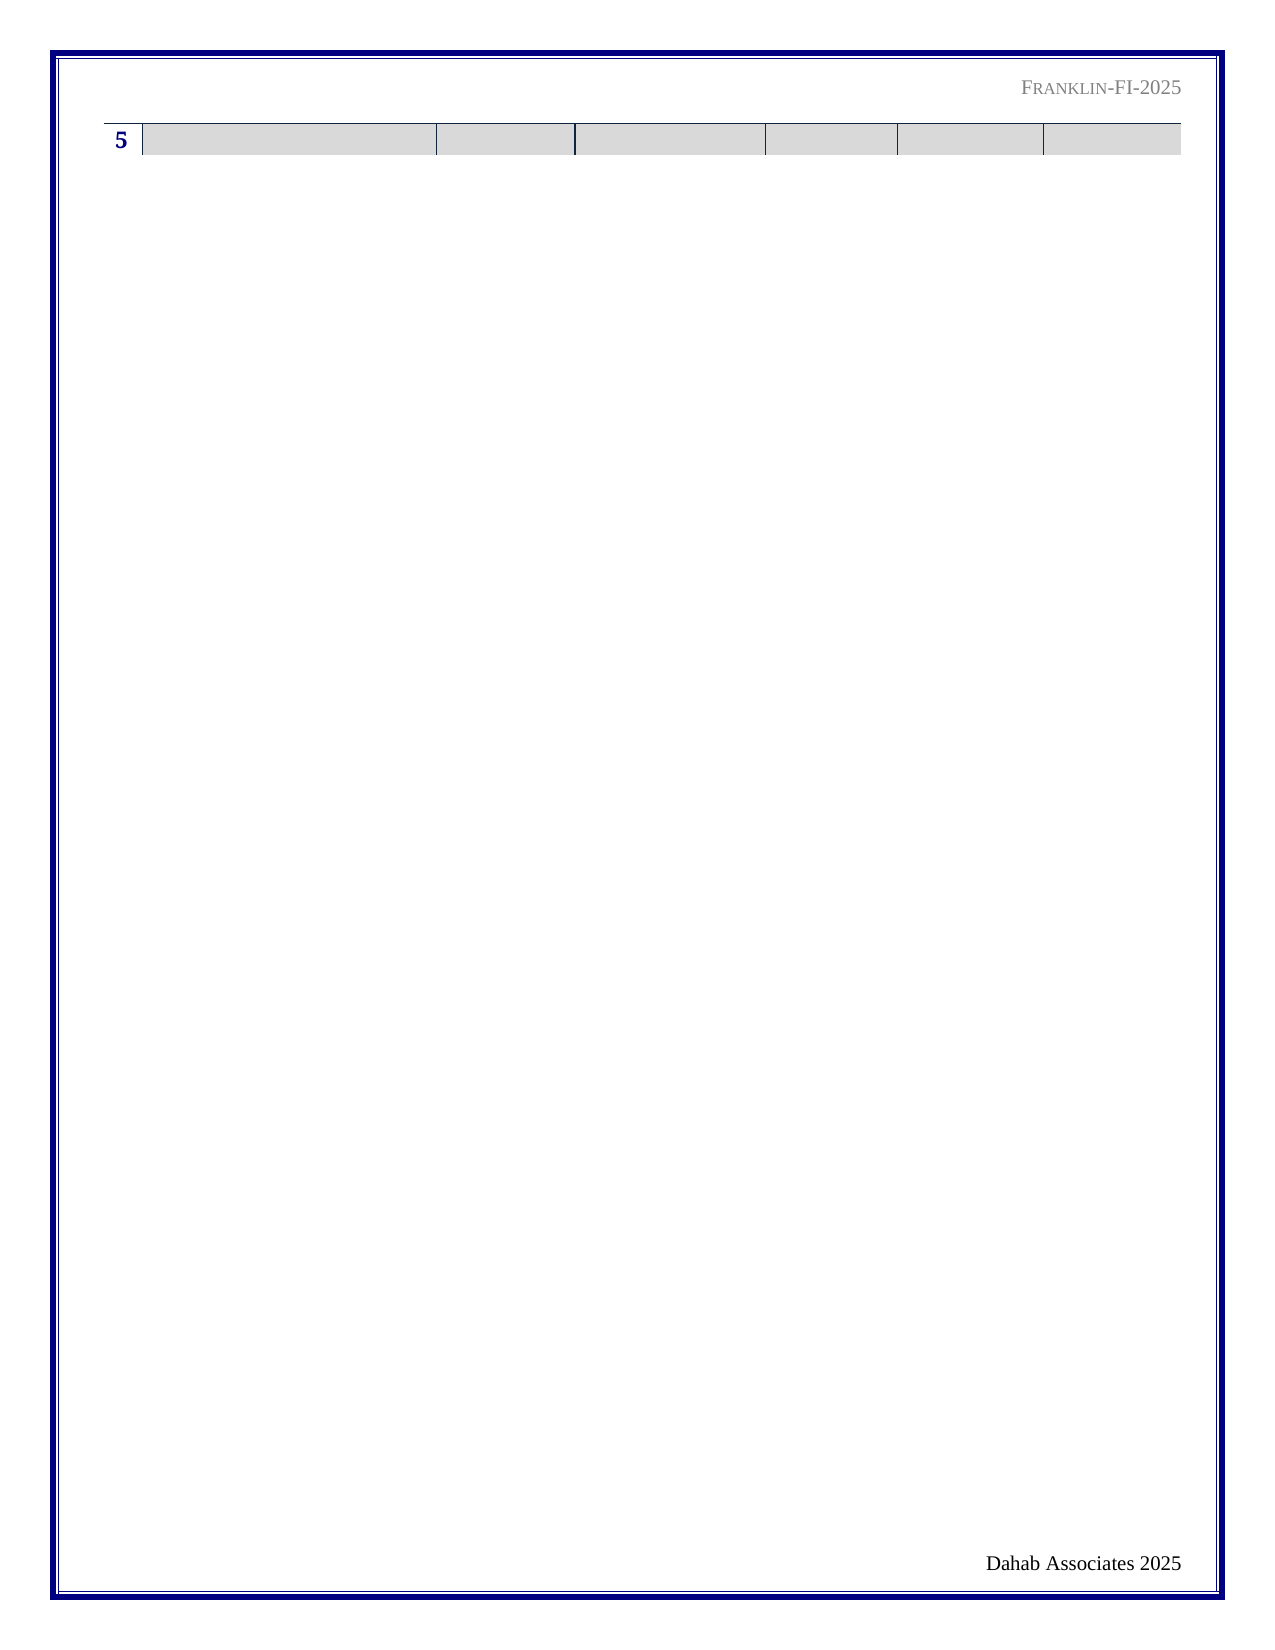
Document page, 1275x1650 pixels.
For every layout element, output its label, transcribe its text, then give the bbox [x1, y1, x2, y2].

table_cell [898, 124, 1043, 155]
table_cell [437, 124, 574, 155]
table_cell [576, 124, 765, 155]
table_cell [1044, 124, 1181, 155]
table_cell 5 [104, 124, 142, 155]
table_cell [766, 124, 897, 155]
table_cell [143, 124, 436, 155]
